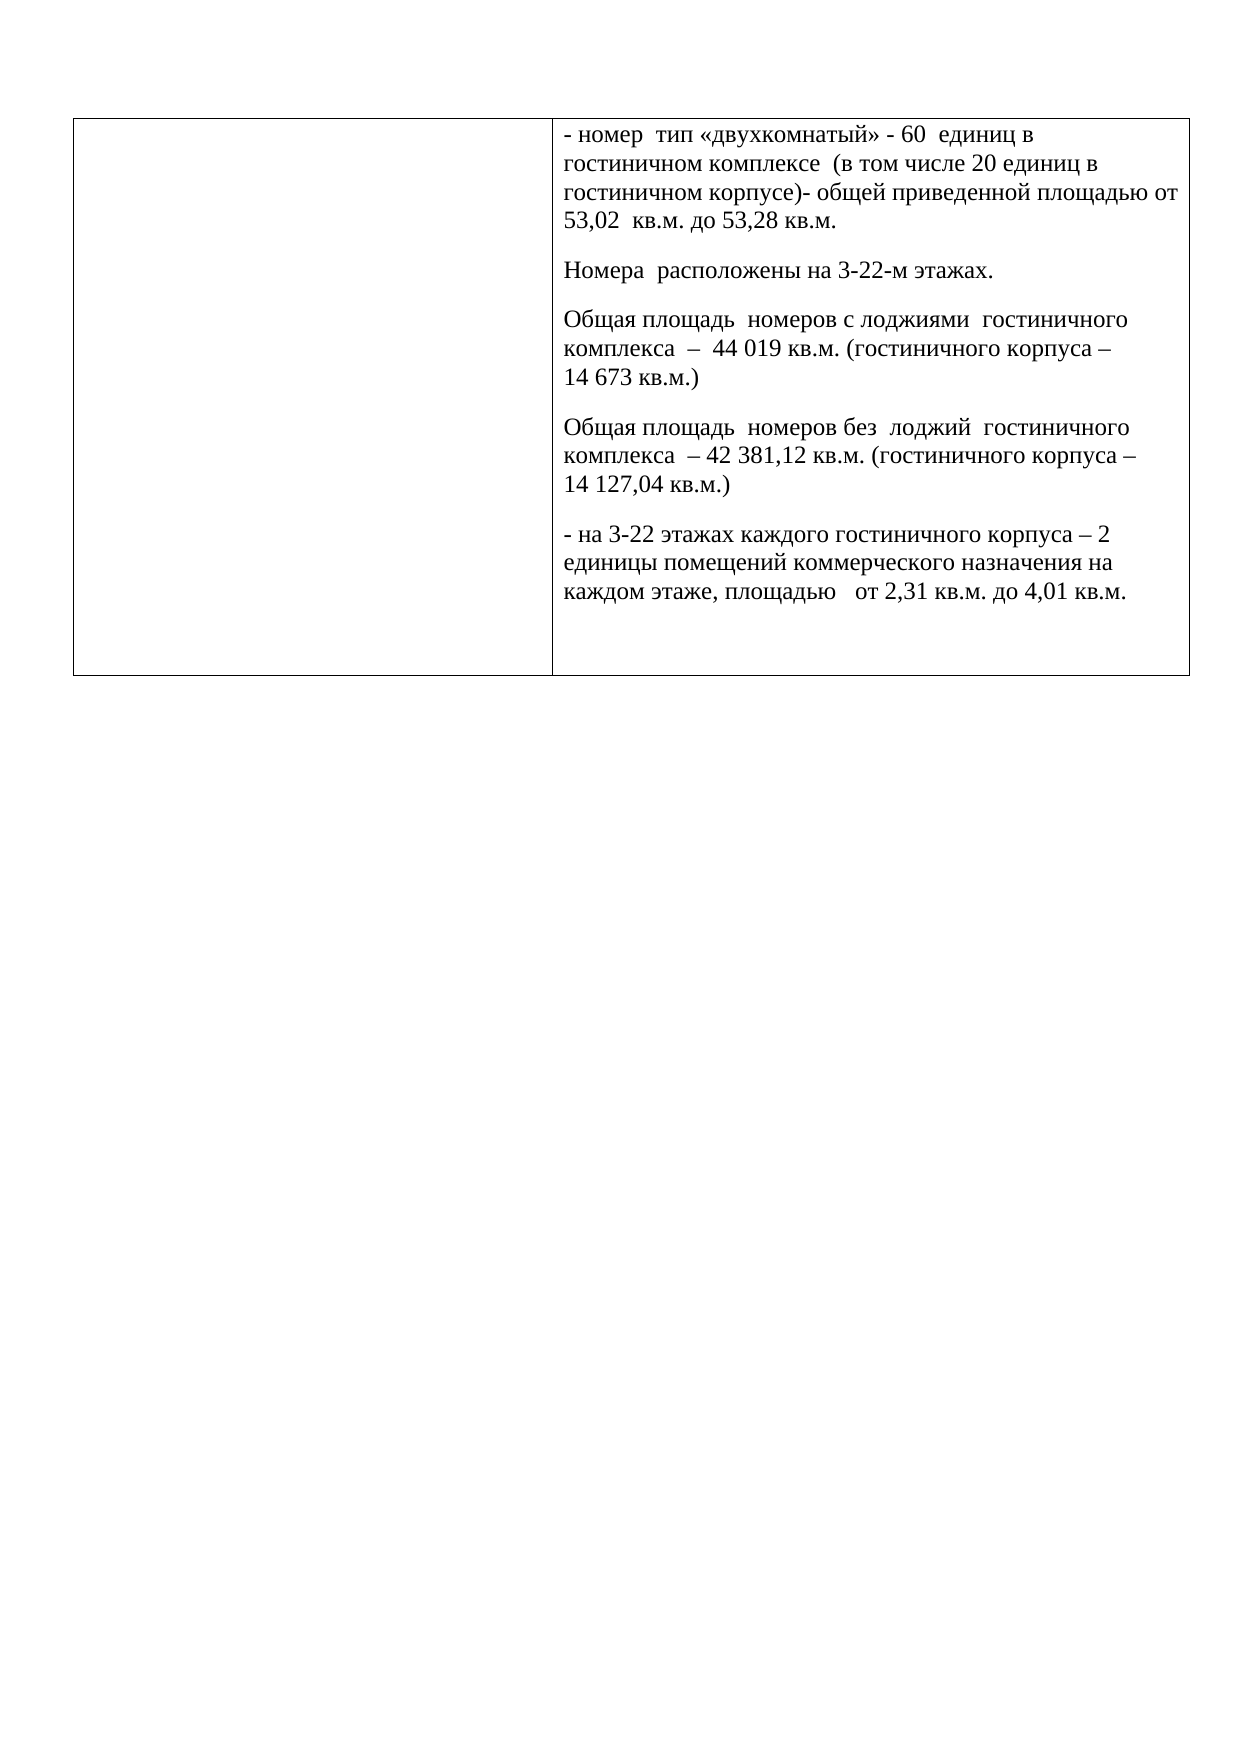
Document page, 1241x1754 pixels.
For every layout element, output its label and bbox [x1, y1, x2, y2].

table_cell [74, 119, 552, 675]
table_cell [553, 119, 1189, 675]
